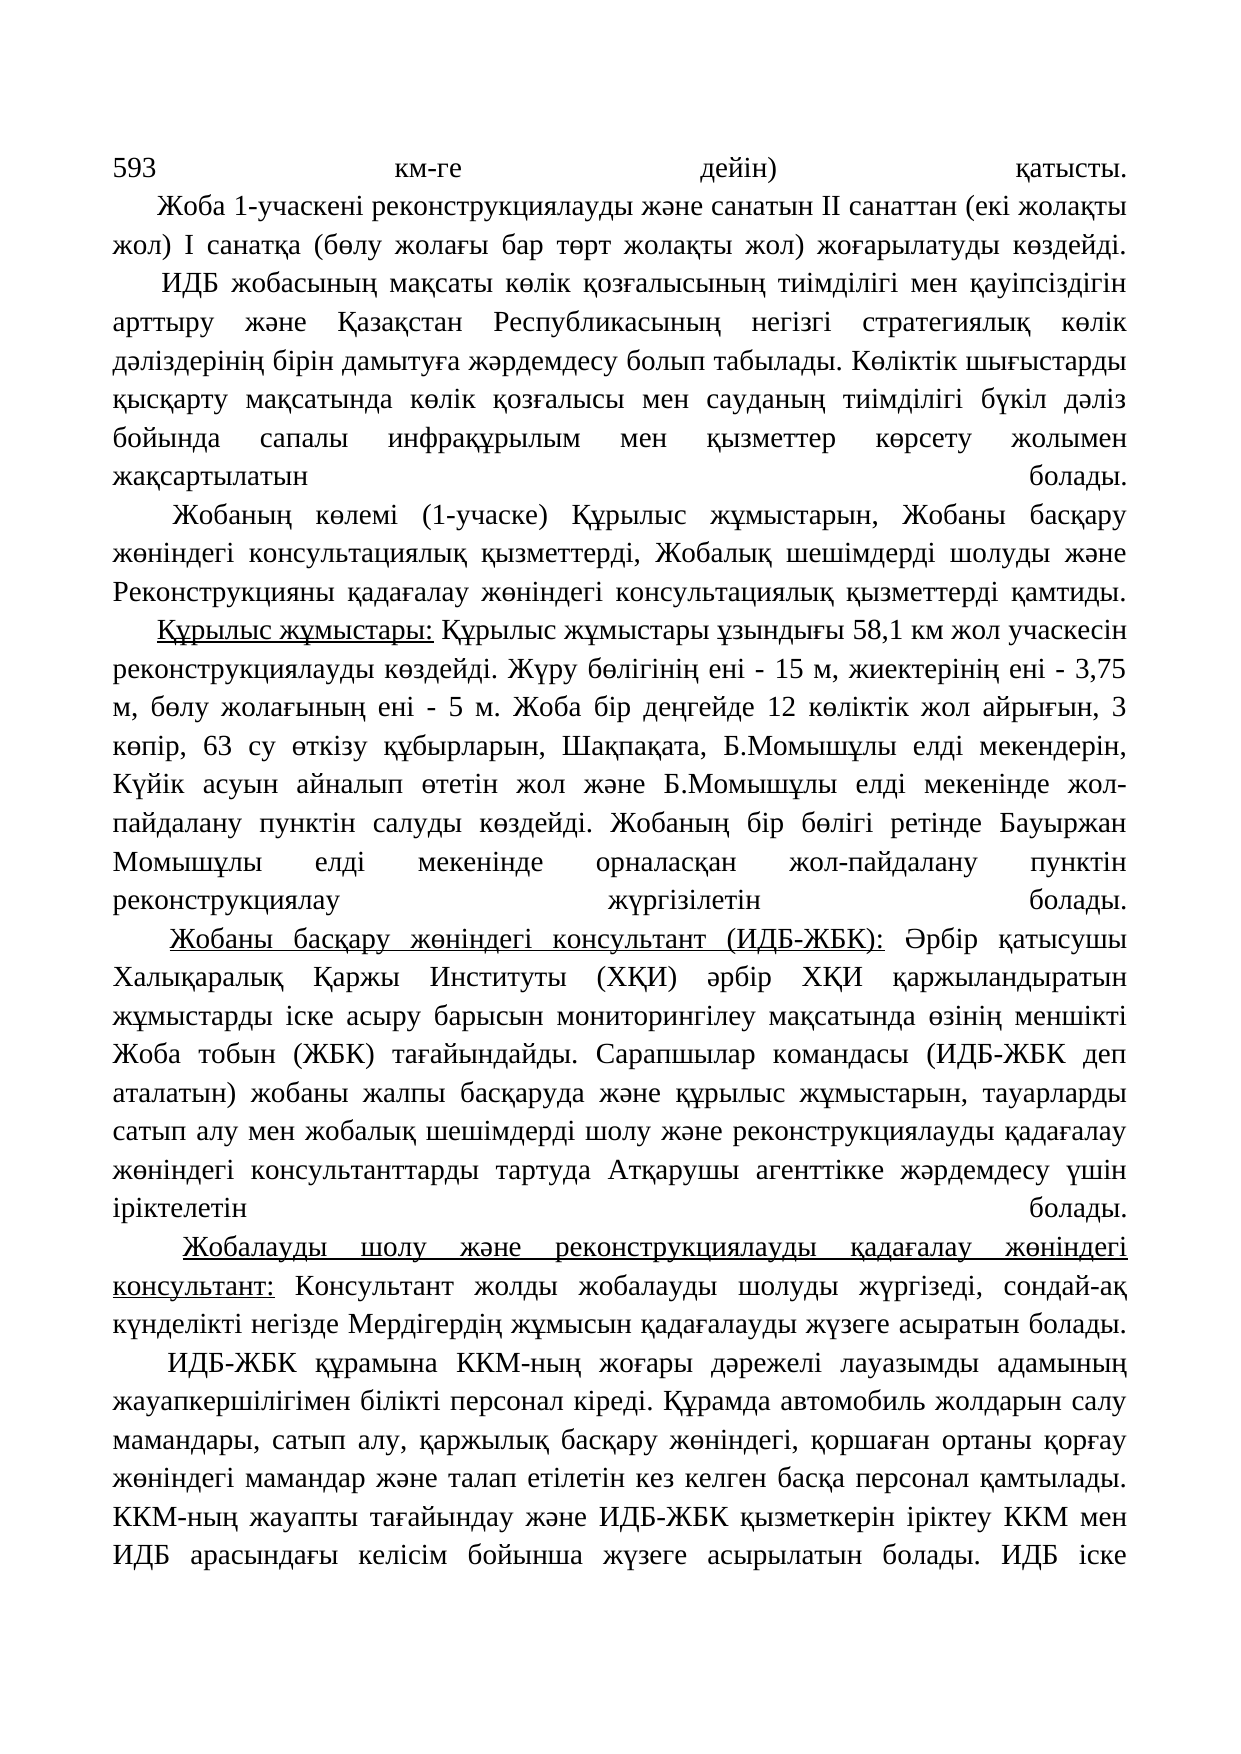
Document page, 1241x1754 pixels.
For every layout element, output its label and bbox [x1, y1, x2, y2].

text [112, 150, 1128, 1571]
